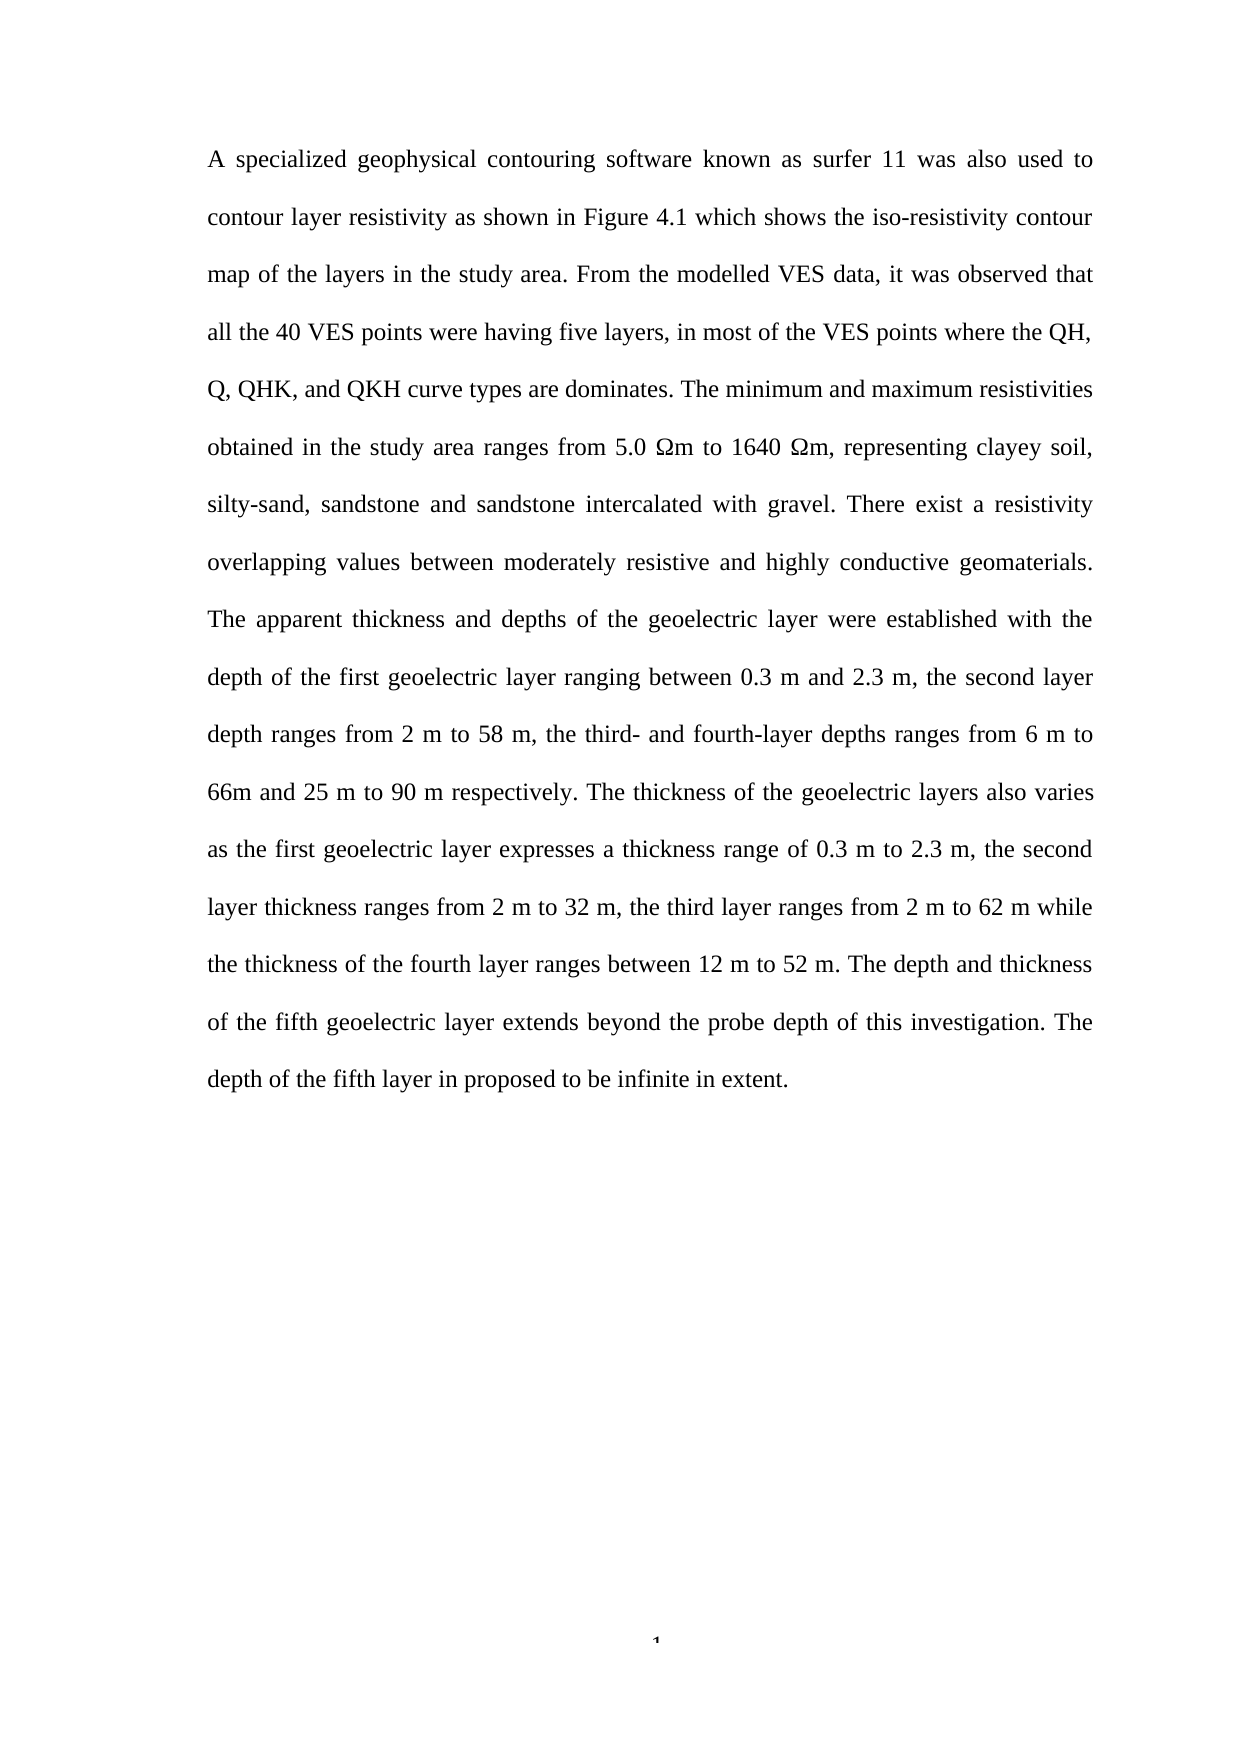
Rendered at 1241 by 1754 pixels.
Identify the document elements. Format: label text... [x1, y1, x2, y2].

text A specialized geophysical contouring software known as surfer 11 was also used to contour layer resistivity as shown in Figure 4.1 which shows the iso-resistivity contour map of the layers in the study area. From the modelled VES data, it was observed that all the 40 VES points were having five layers, in most of the VES points where the QH, Q, QHK, and QKH curve types are dominates. The minimum and maximum resistivities obtained in the study area ranges from 5.0 Ωm to 1640 Ωm, representing clayey soil, silty-sand, sandstone and sandstone intercalated with gravel. There exist a resistivity overlapping values between moderately resistive and highly conductive geomaterials. The apparent thickness and depths of the geoelectric layer were established with the depth of the first geoelectric layer ranging between 0.3 m and 2.3 m, the second layer depth ranges from 2 m to 58 m, the third- and fourth-layer depths ranges from 6 m to 66m and 25 m to 90 m respectively. The thickness of the geoelectric layers also varies as the first geoelectric layer expresses a thickness range of 0.3 m to 2.3 m, the second layer thickness ranges from 2 m to 32 m, the third layer ranges from 2 m to 62 m while the thickness of the fourth layer ranges between 12 m to 52 m. The depth and thickness of the fifth geoelectric layer extends beyond the probe depth of this investigation. The depth of the fifth layer in proposed to be infinite in extent. [207, 144, 1094, 1093]
